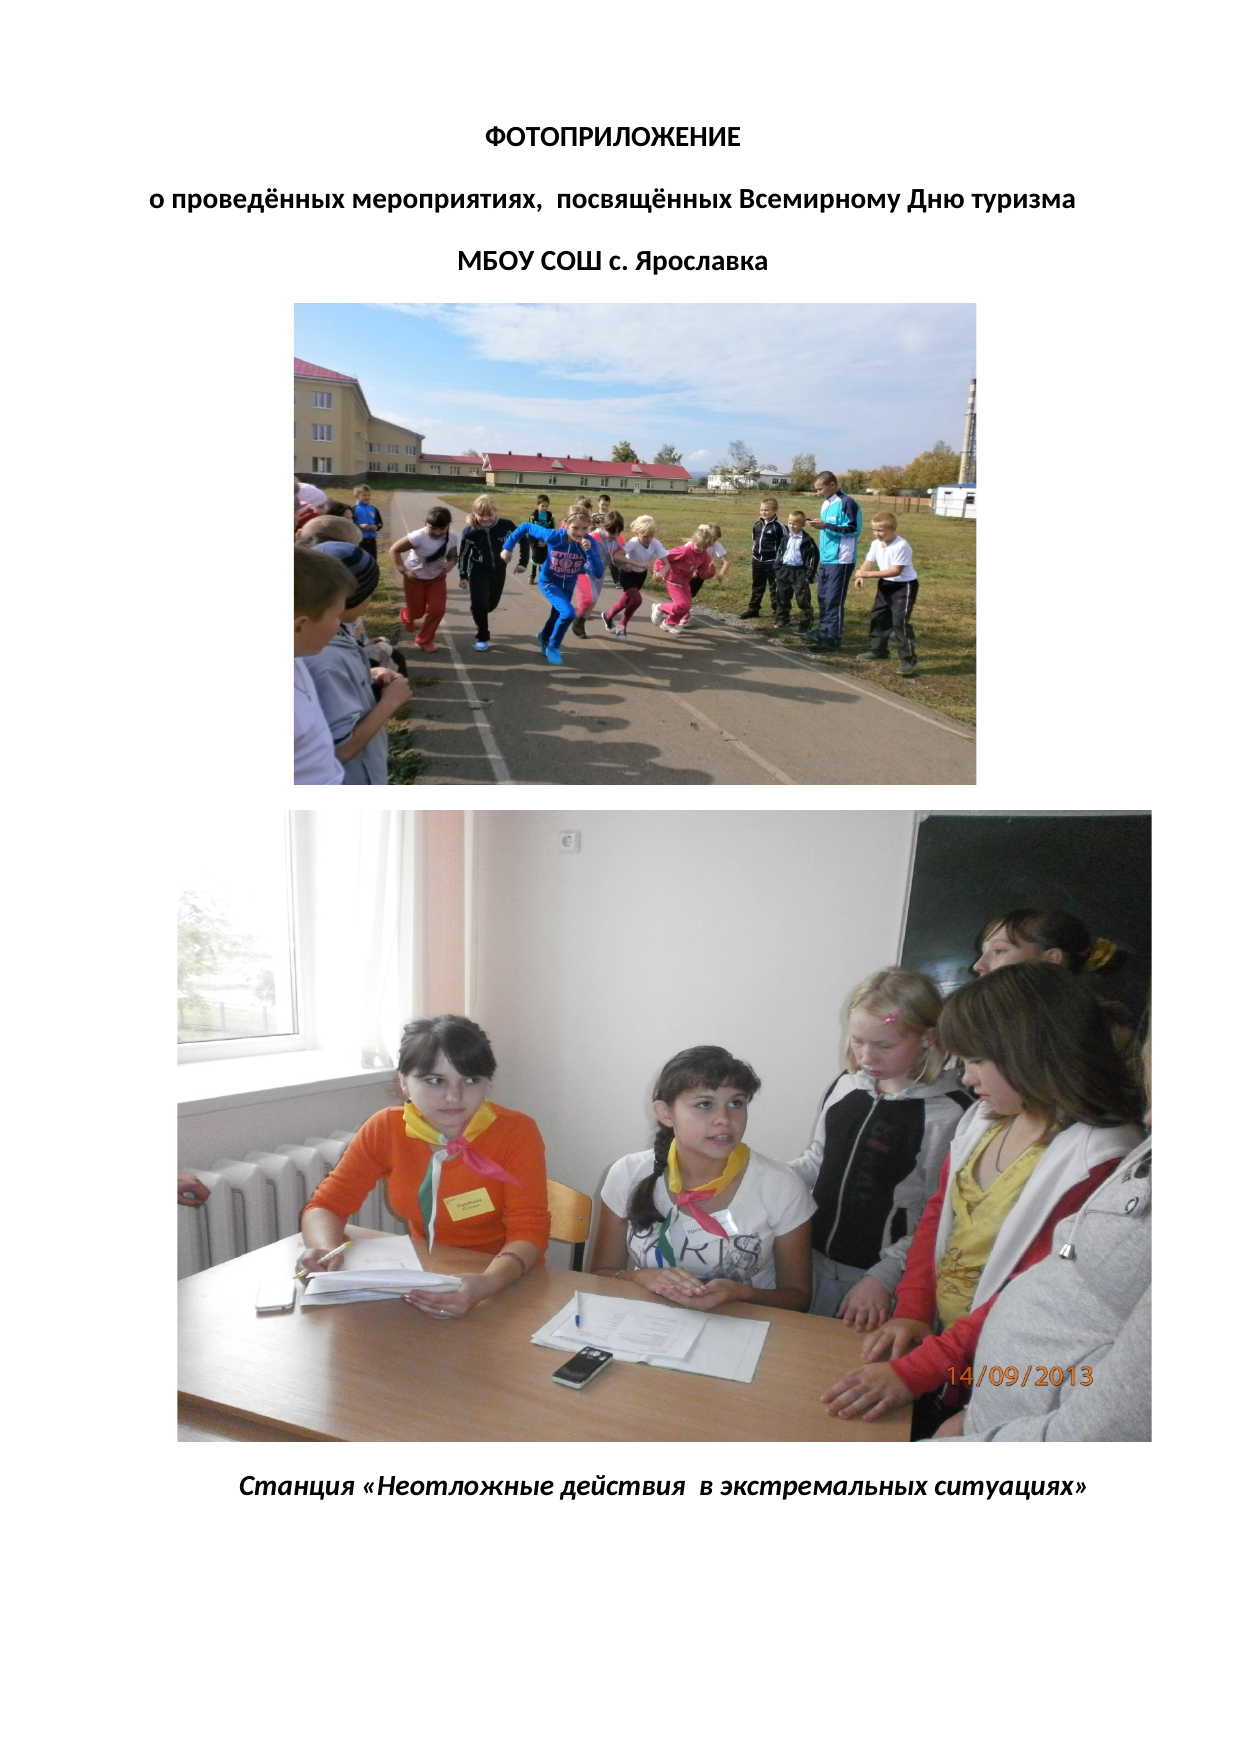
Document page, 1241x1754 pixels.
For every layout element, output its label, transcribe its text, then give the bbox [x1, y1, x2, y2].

text Станция «Неотложные действия в экстремальных ситуациях» [177, 1467, 1152, 1502]
text ФОТОПРИЛОЖЕНИЕ [74, 118, 1152, 154]
text о проведённых мероприятиях, посвящённых Всемирному Дню туризма [74, 180, 1152, 216]
text МБОУ СОШ с. Ярославка [74, 242, 1152, 277]
picture [177, 810, 1152, 1442]
picture [293, 303, 977, 785]
